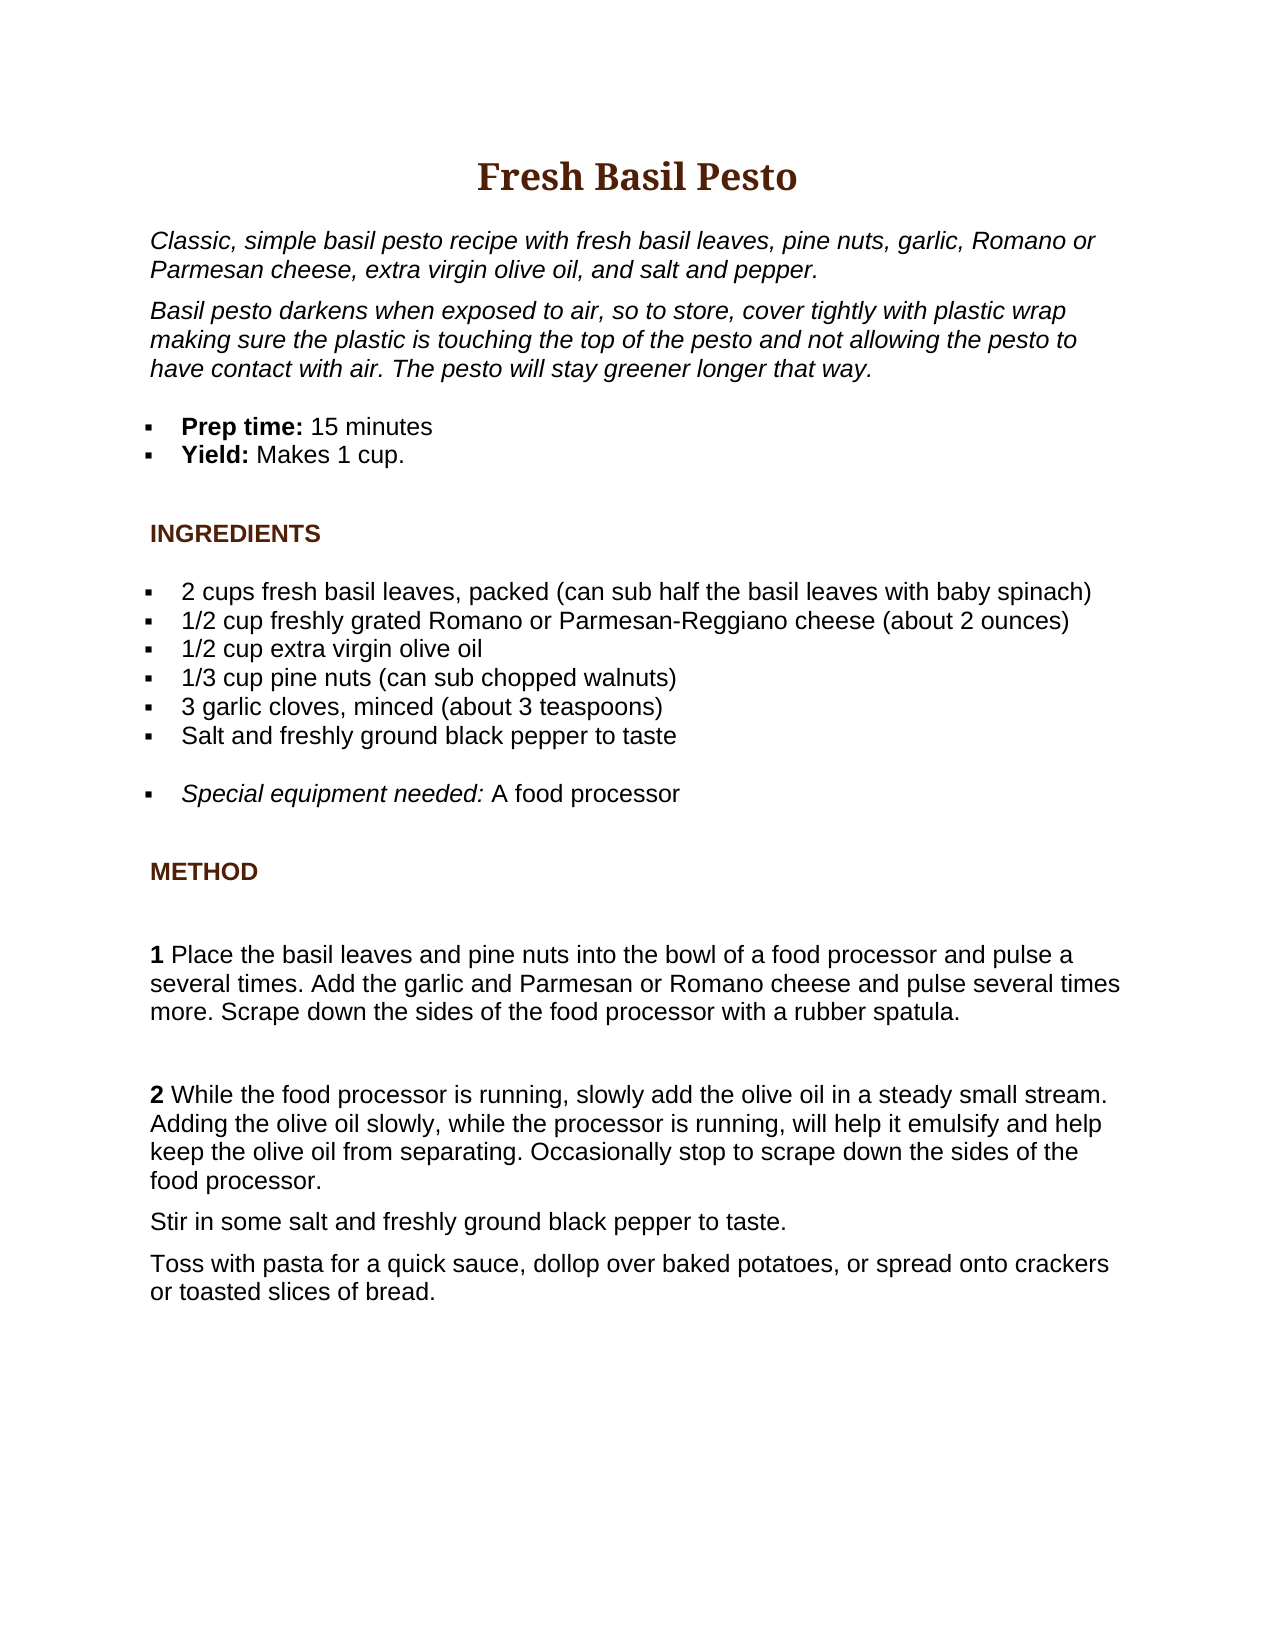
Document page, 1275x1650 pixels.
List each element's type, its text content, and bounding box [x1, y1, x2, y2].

list 1/2 cup extra virgin olive oil [144, 634, 1125, 663]
text 1 Place the basil leaves and pine nuts into the bowl of a food processor and pulse a several times. Add the garlic and Parmesan or Romano cheese and pulse several times more. Scrape down the sides of the food processor with a rubber spatula. [150, 940, 1125, 1026]
text Stir in some salt and freshly ground black pepper to taste. [150, 1207, 1125, 1236]
text 2 While the food processor is running, slowly add the olive oil in a steady small stream. Adding the olive oil slowly, while the processor is running, will help it emulsify and help keep the olive oil from separating. Occasionally stop to scrape down the sides of the food processor. [150, 1080, 1125, 1195]
list Special equipment needed: A food processor [144, 778, 1125, 807]
list 1/3 cup pine nuts (can sub chopped walnuts) [144, 663, 1125, 692]
list Yield: Makes 1 cup. [144, 440, 1062, 469]
text Basil pesto darkens when exposed to air, so to store, cover tightly with plastic wrap making sure the plastic is touching the top of the pesto and not allowing the pesto to have contact with air. The pesto will stay greener longer that way. [150, 296, 1125, 382]
list 3 garlic cloves, minced (about 3 teaspoons) [144, 692, 1125, 721]
list 2 cups fresh basil leaves, packed (can sub half the basil leaves with baby spinach) [144, 577, 1125, 606]
text Ingredients [150, 519, 1125, 548]
text Method [150, 857, 1125, 886]
text Toss with pasta for a quick sauce, dollop over baked potatoes, or spread onto crackers or toasted slices of bread. [150, 1248, 1125, 1306]
text Fresh Basil Pesto [150, 150, 1125, 201]
list Salt and freshly ground black pepper to taste [144, 721, 1125, 749]
list Prep time: 15 minutes [144, 411, 1062, 440]
text Classic, simple basil pesto recipe with fresh basil leaves, pine nuts, garlic, Romano or Parmesan cheese, extra virgin olive oil, and salt and pepper. [150, 226, 1125, 283]
list 1/2 cup freshly grated Romano or Parmesan-Reggiano cheese (about 2 ounces) [144, 606, 1125, 634]
